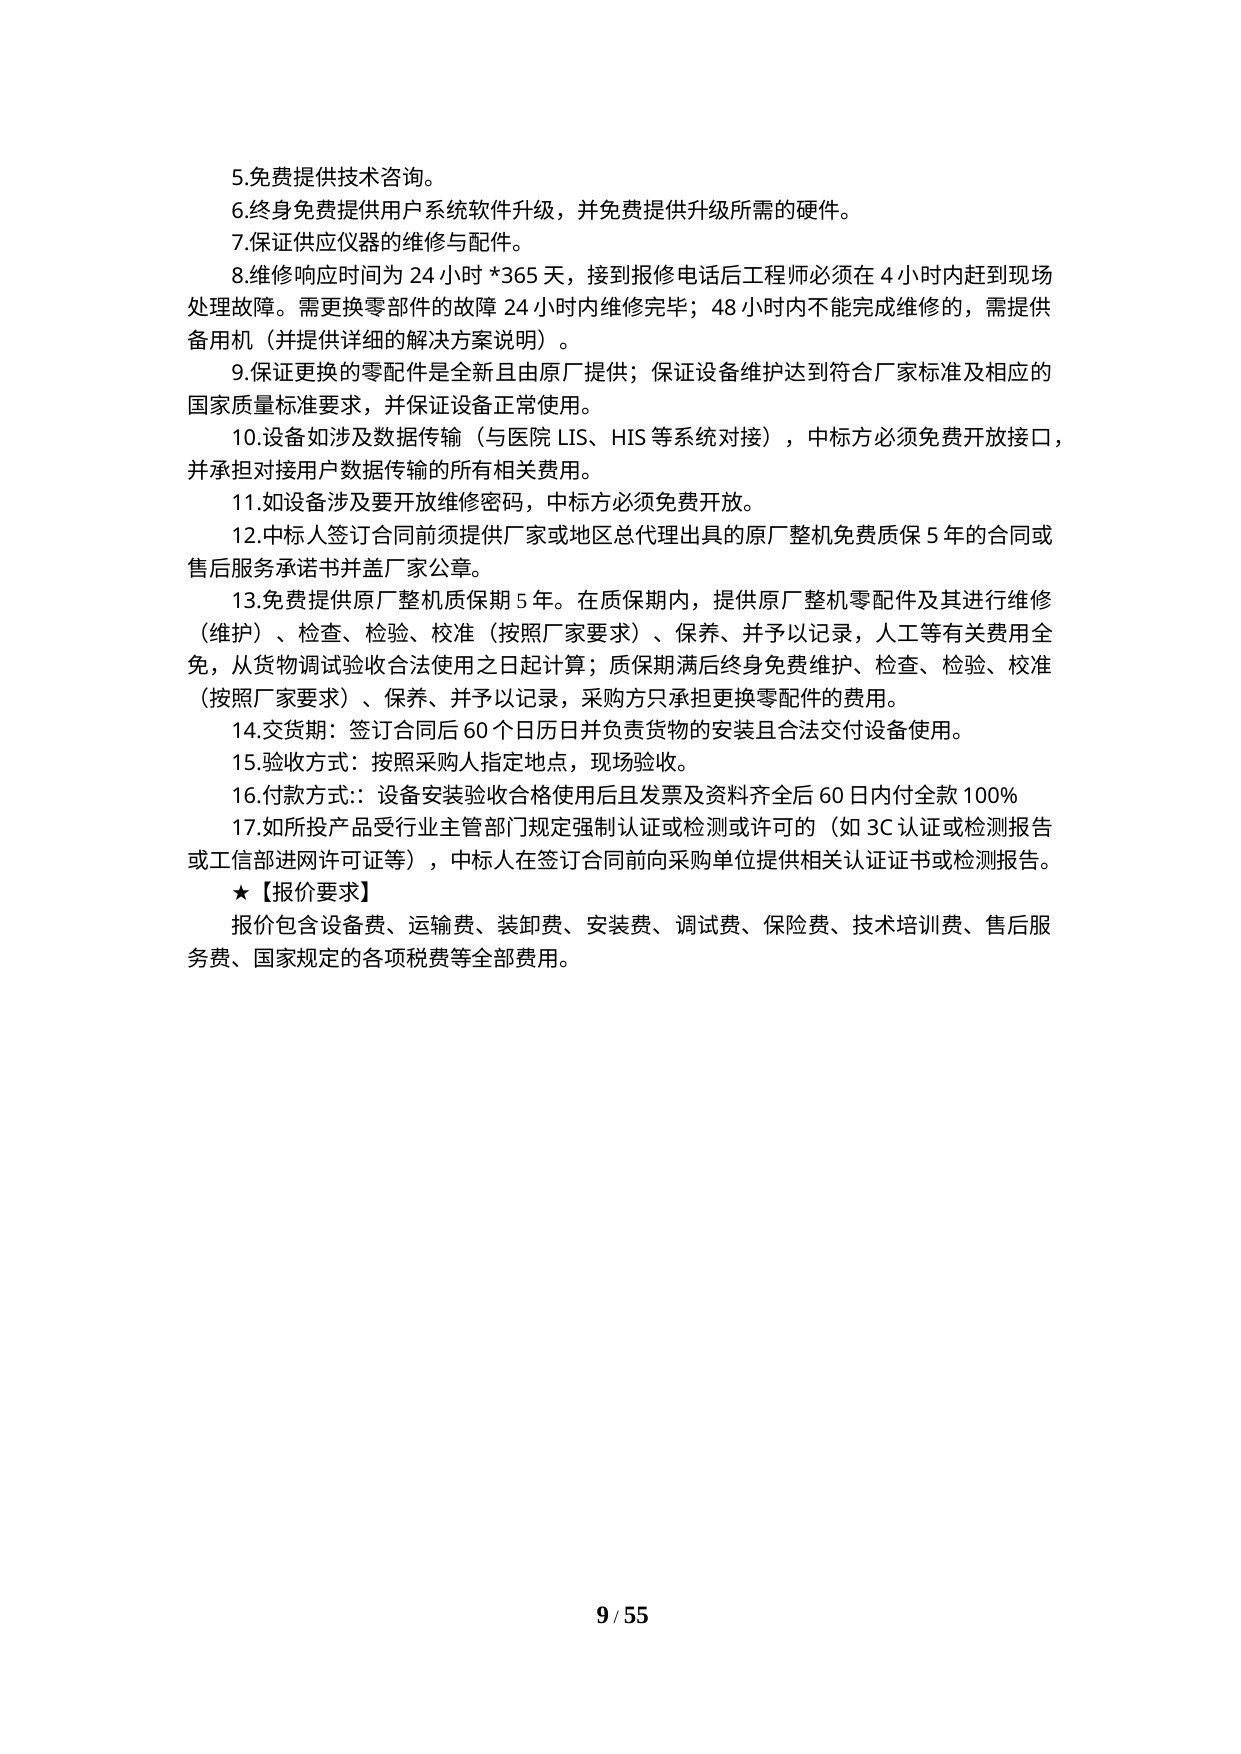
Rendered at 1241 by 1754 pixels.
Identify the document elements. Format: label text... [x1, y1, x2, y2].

text 报价包含设备费、运输费、装卸费、安装费、调试费、保险费、技术培训费、售后服务费、国家规定的各项税费等全部费用。 [187, 908, 1053, 973]
text 11.如设备涉及要开放维修密码，中标方必须免费开放。 [187, 485, 1053, 518]
text 12.中标人签订合同前须提供厂家或地区总代理出具的原厂整机免费质保5年的合同或售后服务承诺书并盖厂家公章。 [187, 518, 1053, 583]
text 14.交货期：签订合同后60个日历日并负责货物的安装且合法交付设备使用。 [187, 713, 1053, 745]
text 7.保证供应仪器的维修与配件。 [187, 225, 1053, 258]
text 6.终身免费提供用户系统软件升级，并免费提供升级所需的硬件。 [187, 193, 1053, 225]
text 17.如所投产品受行业主管部门规定强制认证或检测或许可的（如3C认证或检测报告或工信部进网许可证等），中标人在签订合同前向采购单位提供相关认证证书或检测报告。 [187, 810, 1053, 875]
text 16.付款方式:：设备安装验收合格使用后且发票及资料齐全后60日内付全款100% [187, 778, 1053, 810]
text 15.验收方式：按照采购人指定地点，现场验收。 [231, 745, 1053, 778]
text 10.设备如涉及数据传输（与医院LIS、HIS等系统对接），中标方必须免费开放接口，并承担对接用户数据传输的所有相关费用。 [187, 420, 1053, 485]
text 13.免费提供原厂整机质保期5年。在质保期内，提供原厂整机零配件及其进行维修（维护）、检查、检验、校准（按照厂家要求）、保养、并予以记录，人工等有关费用全免，从货物调试验收合法使用之日起计算；质保期满后终身免费维护、检查、检验、校准（按照厂家要求）、保养、并予以记录，采购方只承担更换零配件的费用。 [187, 583, 1053, 713]
text 5.免费提供技术咨询。 [187, 160, 1053, 193]
text 9.保证更换的零配件是全新且由原厂提供；保证设备维护达到符合厂家标准及相应的国家质量标准要求，并保证设备正常使用。 [187, 355, 1053, 420]
text ★【报价要求】 [187, 875, 1053, 908]
text 8.维修响应时间为24小时 *365天，接到报修电话后工程师必须在4小时内赶到现场处理故障。需更换零部件的故障24小时内维修完毕；48小时内不能完成维修的，需提供备用机（并提供详细的解决方案说明）。 [187, 258, 1053, 355]
